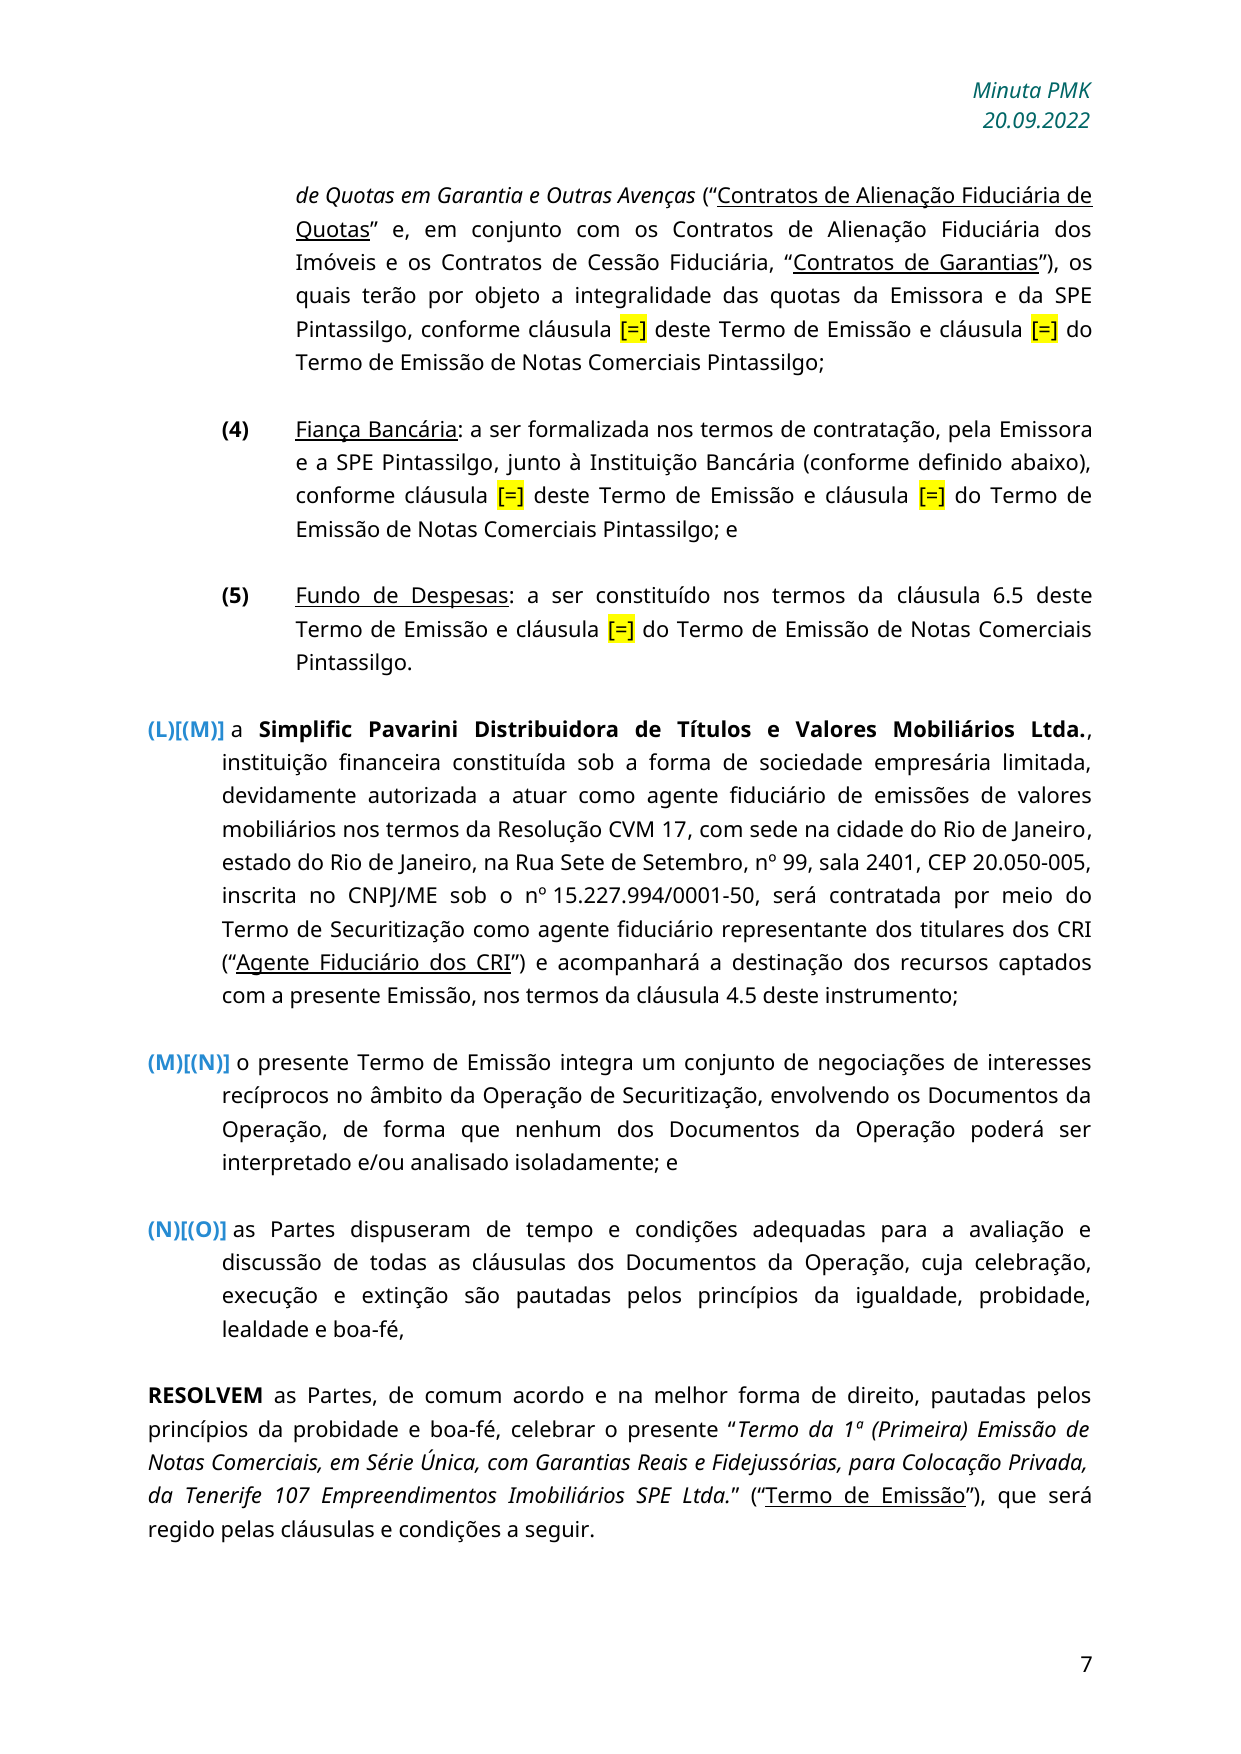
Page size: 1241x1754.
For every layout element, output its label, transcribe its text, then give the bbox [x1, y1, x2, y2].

list as Partes dispuseram de tempo e condições adequadas para a avaliação e discussão de todas as cláusulas dos Documentos da Operação, cuja celebração, execução e extinção são pautadas pelos princípios da igualdade, probidade, lealdade e boa-fé, [148, 1211, 1092, 1344]
text RESOLVEM as Partes, de comum acordo e na melhor forma de direito, pautadas pelos princípios da probidade e boa-fé, celebrar o presente “Termo da 1ª (Primeira) Emissão de Notas Comerciais, em Série Única, com Garantias Reais e Fidejussórias, para Colocação Privada, da Tenerife 107 Empreendimentos Imobiliários SPE Ltda.” (“Termo de Emissão”), que será regido pelas cláusulas e condições a seguir. [148, 1377, 1092, 1544]
list Fundo de Despesas: a ser constituído nos termos da cláusula 6.5 deste Termo de Emissão e cláusula [=] do Termo de Emissão de Notas Comerciais Pintassilgo. [222, 577, 1092, 677]
list o presente Termo de Emissão integra um conjunto de negociações de interesses recíprocos no âmbito da Operação de Securitização, envolvendo os Documentos da Operação, de forma que nenhum dos Documentos da Operação poderá ser interpretado e/ou analisado isoladamente; e [148, 1044, 1092, 1177]
list a Simplific Pavarini Distribuidora de Títulos e Valores Mobiliários Ltda., instituição financeira constituída sob a forma de sociedade empresária limitada, devidamente autorizada a atuar como agente fiduciário de emissões de valores mobiliários nos termos da Resolução CVM 17, com sede na cidade do Rio de Janeiro, estado do Rio de Janeiro, na Rua Sete de Setembro, nº 99, sala 2401, CEP 20.050-005, inscrita no CNPJ/ME sob o nº 15.227.994/0001-50, será contratada por meio do Termo de Securitização como agente fiduciário representante dos titulares dos CRI (“Agente Fiduciário dos CRI”) e acompanhará a destinação dos recursos captados com a presente Emissão, nos termos da cláusula 4.5 deste instrumento; [148, 711, 1092, 1011]
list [222, 177, 1092, 377]
list Fiança Bancária: a ser formalizada nos termos de contratação, pela Emissora e a SPE Pintassilgo, junto à Instituição Bancária (conforme definido abaixo), conforme cláusula [=] deste Termo de Emissão e cláusula [=] do Termo de Emissão de Notas Comerciais Pintassilgo; e [222, 411, 1092, 544]
